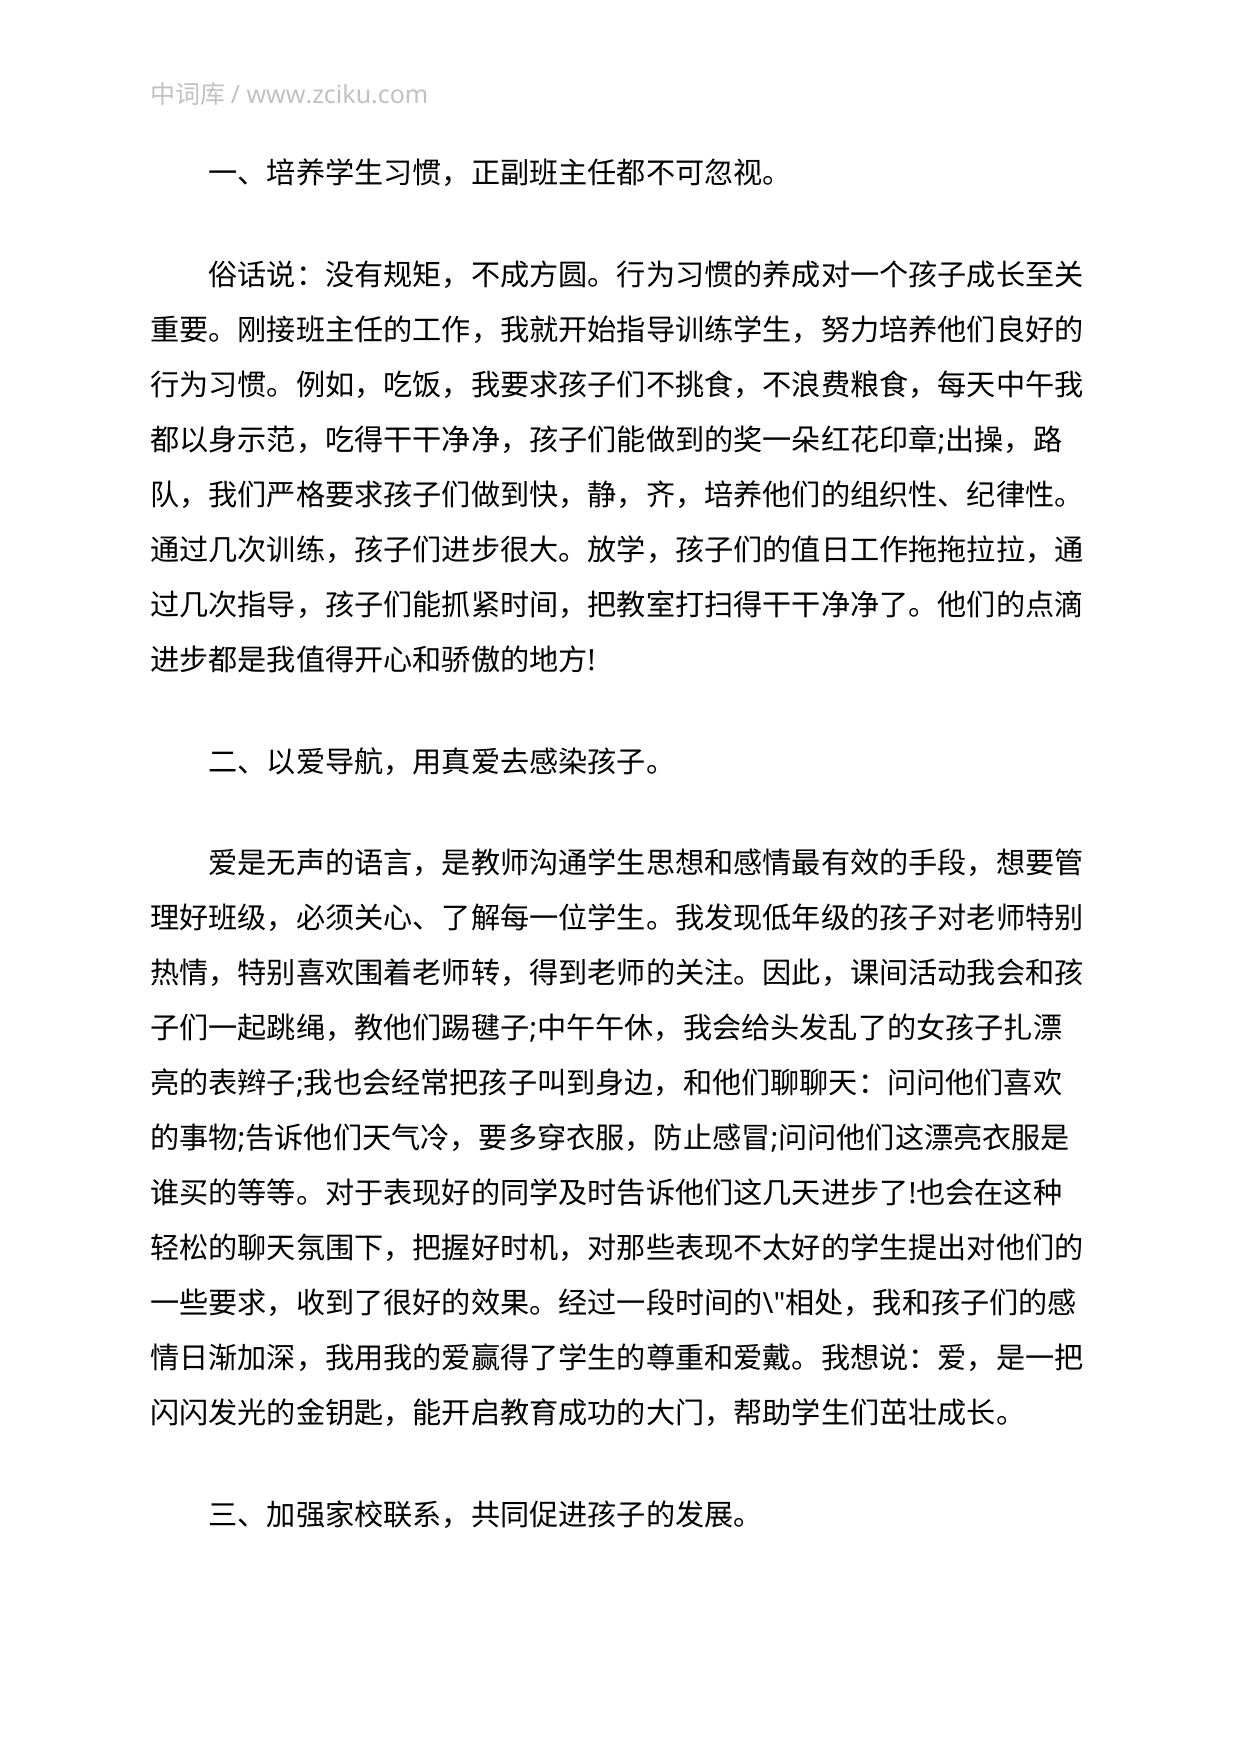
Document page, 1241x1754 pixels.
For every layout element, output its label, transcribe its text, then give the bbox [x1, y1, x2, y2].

text 三、加强家校联系，共同促进孩子的发展。 [150, 1491, 1090, 1533]
text 俗话说：没有规矩，不成方圆。行为习惯的养成对一个孩子成长至关重要。刚接班主任的工作，我就开始指导训练学生，努力培养他们良好的行为习惯。例如，吃饭，我要求孩子们不挑食，不浪费粮食，每天中午我都以身示范，吃得干干净净，孩子们能做到的奖一朵红花印章;出操，路队，我们严格要求孩子们做到快，静，齐，培养他们的组织性、纪律性。通过几次训练，孩子们进步很大。放学，孩子们的值日工作拖拖拉拉，通过几次指导，孩子们能抓紧时间，把教室打扫得干干净净了。他们的点滴进步都是我值得开心和骄傲的地方! [150, 252, 1090, 678]
text 爱是无声的语言，是教师沟通学生思想和感情最有效的手段，想要管理好班级，必须关心、了解每一位学生。我发现低年级的孩子对老师特别热情，特别喜欢围着老师转，得到老师的关注。因此，课间活动我会和孩子们一起跳绳，教他们踢毽子;中午午休，我会给头发乱了的女孩子扎漂亮的表辫子;我也会经常把孩子叫到身边，和他们聊聊天：问问他们喜欢的事物;告诉他们天气冷，要多穿衣服，防止感冒;问问他们这漂亮衣服是谁买的等等。对于表现好的同学及时告诉他们这几天进步了!也会在这种轻松的聊天氛围下，把握好时机，对那些表现不太好的学生提出对他们的一些要求，收到了很好的效果。经过一段时间的\"相处，我和孩子们的感情日渐加深，我用我的爱赢得了学生的尊重和爱戴。我想说：爱，是一把闪闪发光的金钥匙，能开启教育成功的大门，帮助学生们茁壮成长。 [150, 840, 1090, 1432]
text 一、培养学生习惯，正副班主任都不可忽视。 [150, 150, 1090, 192]
text 二、以爱导航，用真爱去感染孩子。 [150, 738, 1090, 780]
